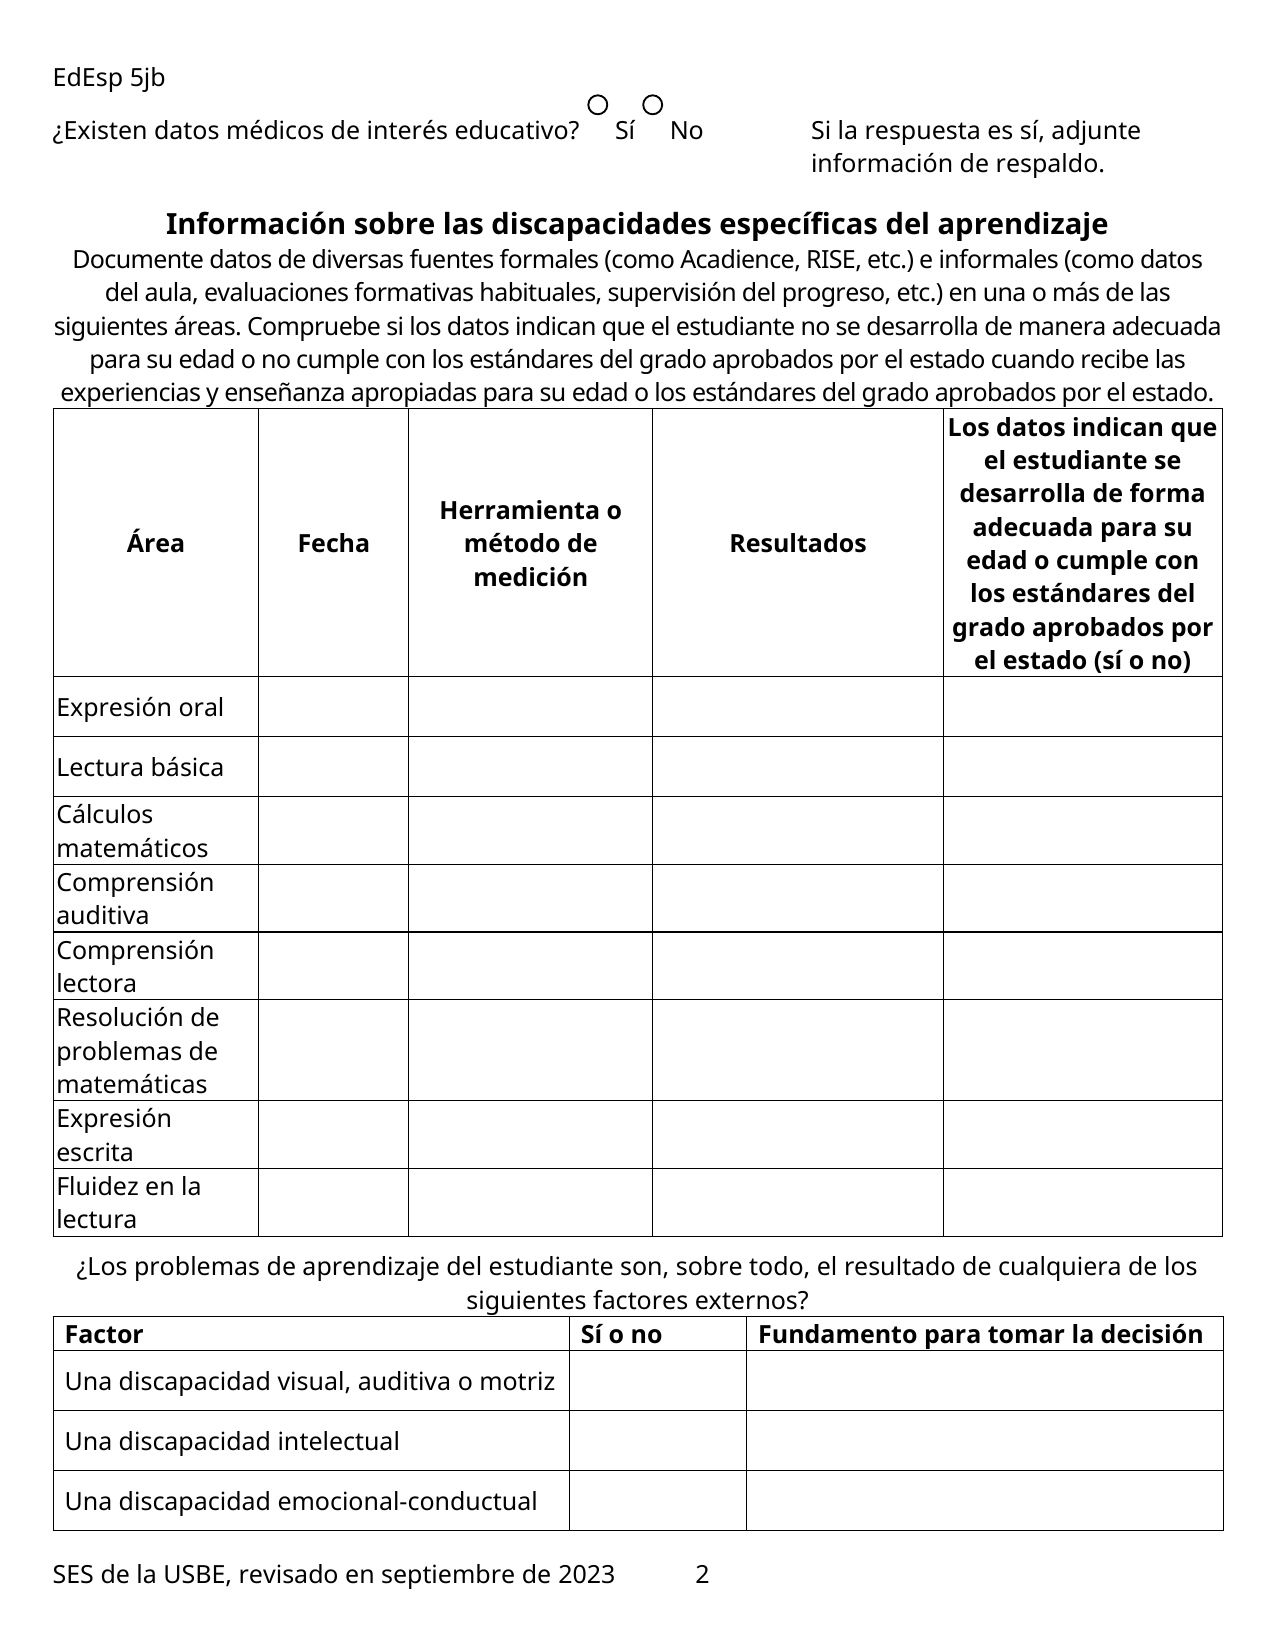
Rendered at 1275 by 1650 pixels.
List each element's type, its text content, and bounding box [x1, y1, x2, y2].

table_header Herramienta o método de medición [409, 409, 652, 676]
table_cell [944, 1169, 1222, 1236]
table_cell [409, 1101, 652, 1168]
table_cell [944, 737, 1222, 796]
table_cell [409, 737, 652, 796]
table_cell [259, 677, 408, 736]
table_cell [653, 1000, 943, 1100]
table_cell [653, 677, 943, 736]
table_cell [944, 933, 1222, 999]
text ¿Existen datos médicos de interés educativo? Sí No Si la respuesta es sí, adjunte información de respaldo. [52, 112, 1222, 179]
table_header Área [54, 409, 258, 676]
table_cell Expresión oral [54, 677, 258, 736]
table_cell [409, 1000, 652, 1100]
table_header Los datos indican que el estudiante se desarrolla de forma adecuada para su edad o cumple con los estándares del grado aprobados por el estado (sí o no) [944, 409, 1222, 676]
table_cell [259, 797, 408, 864]
table_cell [570, 1471, 746, 1530]
table_cell [653, 737, 943, 796]
text ¿Los problemas de aprendizaje del estudiante son, sobre todo, el resultado de cualquiera de los siguientes factores externos? [52, 1249, 1222, 1316]
text Documente datos de diversas fuentes formales (como Acadience, RISE, etc.) e informales (como datos del aula, evaluaciones formativas habituales, supervisión del progreso, etc.) en una o más de las siguientes áreas. Compruebe si los datos indican que el estudiante no se desarrolla de manera adecuada para su edad o no cumple con los estándares del grado aprobados por el estado cuando recibe las experiencias y enseñanza apropiadas para su edad o los estándares del grado aprobados por el estado. [52, 242, 1222, 408]
table_cell [259, 1101, 408, 1168]
table_header Factor [54, 1317, 569, 1350]
table_cell [409, 797, 652, 864]
table_cell [747, 1411, 1223, 1470]
table_cell [944, 677, 1222, 736]
table_cell [259, 1000, 408, 1100]
table_cell Lectura básica [54, 737, 258, 796]
table_cell [944, 797, 1222, 864]
table_cell Resolución de problemas de matemáticas [54, 1000, 258, 1100]
table_cell [944, 1000, 1222, 1100]
table_cell [259, 1169, 408, 1236]
table_cell Una discapacidad visual, auditiva o motriz [54, 1351, 569, 1410]
table_cell [653, 1101, 943, 1168]
table_cell [409, 677, 652, 736]
table_header Fecha [259, 409, 408, 676]
table_cell [747, 1471, 1223, 1530]
table_cell Expresión escrita [54, 1101, 258, 1168]
table_header Sí o no [570, 1317, 746, 1350]
table_cell [409, 933, 652, 999]
table_cell Comprensión lectora [54, 933, 258, 999]
table_header Resultados [653, 409, 943, 676]
table_cell [409, 865, 652, 931]
table_cell [944, 1101, 1222, 1168]
table_cell Cálculos matemáticos [54, 797, 258, 864]
table_cell [409, 1169, 652, 1236]
table_cell [259, 737, 408, 796]
table_cell [653, 797, 943, 864]
table_cell [259, 933, 408, 999]
table_cell [570, 1411, 746, 1470]
table_cell Fluidez en la lectura [54, 1169, 258, 1236]
table_cell [653, 933, 943, 999]
table_cell [259, 865, 408, 931]
table_cell [570, 1351, 746, 1410]
table_header Fundamento para tomar la decisión [747, 1317, 1223, 1350]
table_cell [944, 865, 1222, 931]
subtitle Información sobre las discapacidades específicas del aprendizaje [52, 204, 1222, 242]
table_cell [653, 865, 943, 931]
table_cell [653, 1169, 943, 1236]
table_cell [747, 1351, 1223, 1410]
table_cell Una discapacidad intelectual [54, 1411, 569, 1470]
table_cell Una discapacidad emocional-conductual [54, 1471, 569, 1530]
table_cell Comprensión auditiva [54, 865, 258, 931]
